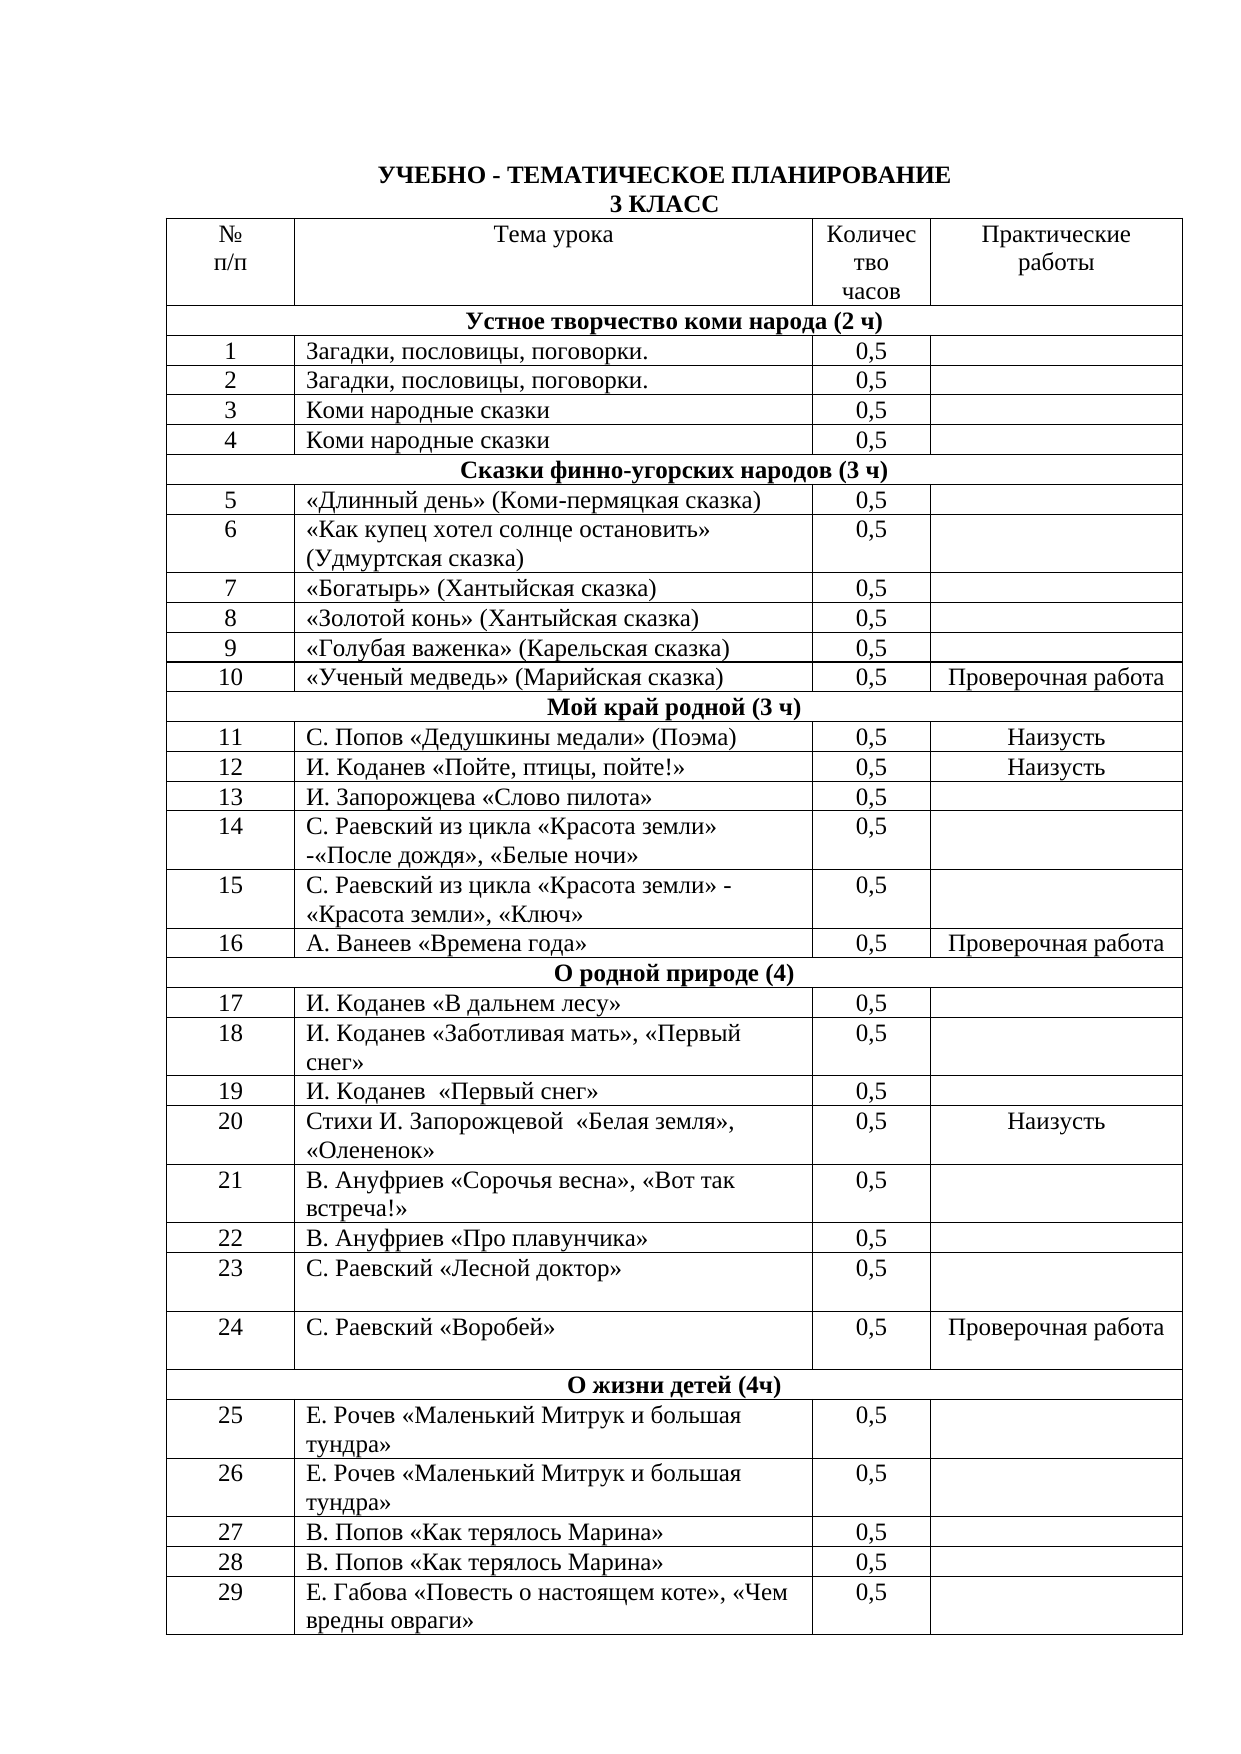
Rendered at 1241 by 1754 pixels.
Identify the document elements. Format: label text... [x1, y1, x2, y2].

table_cell 3 [167, 395, 294, 424]
table_cell Стихи И. Запорожцевой «Белая земля», «Олененок» [295, 1106, 812, 1164]
table_cell 0,5 [813, 929, 930, 957]
table_cell Наизусть [931, 1106, 1182, 1164]
table_cell Загадки, пословицы, поговорки. [295, 336, 812, 364]
table_cell [931, 1577, 1182, 1634]
table_cell Проверочная работа [931, 1312, 1182, 1369]
table_cell Проверочная работа [931, 663, 1182, 691]
table_header Практические работы [931, 219, 1182, 305]
table_cell Сказки финно-угорских народов (3 ч) [167, 455, 1182, 484]
table_cell 0,5 [813, 1018, 930, 1075]
table_cell 0,5 [813, 603, 930, 632]
table_cell 13 [167, 782, 294, 810]
table_cell С. Раевский «Воробей» [295, 1312, 812, 1369]
table_cell [931, 1517, 1182, 1546]
table_cell 0,5 [813, 515, 930, 572]
table_cell 15 [167, 870, 294, 927]
table_cell 0,5 [813, 1076, 930, 1105]
table_cell Коми народные сказки [295, 395, 812, 424]
table_cell И. Коданев «Пойте, птицы, пойте!» [295, 752, 812, 781]
table_header № п/п [167, 219, 294, 305]
table_cell Мой край родной (3 ч) [167, 692, 1182, 721]
table_cell 0,5 [813, 870, 930, 927]
table_cell 4 [167, 425, 294, 454]
table_cell 0,5 [813, 1577, 930, 1634]
table_cell 0,5 [813, 1517, 930, 1546]
table_cell 0,5 [813, 811, 930, 869]
table_cell 7 [167, 573, 294, 602]
table_cell [931, 1459, 1182, 1516]
table_cell В. Ануфриев «Сорочья весна», «Вот так встреча!» [295, 1165, 812, 1222]
table_cell 0,5 [813, 366, 930, 394]
table_cell 20 [167, 1106, 294, 1164]
table_cell 0,5 [813, 782, 930, 810]
table_cell 0,5 [813, 395, 930, 424]
table_cell Коми народные сказки [295, 425, 812, 454]
table_cell 0,5 [813, 425, 930, 454]
table_cell 28 [167, 1547, 294, 1576]
table_cell 1 [167, 336, 294, 364]
table_cell «Богатырь» (Хантыйская сказка) [295, 573, 812, 602]
table_cell [931, 366, 1182, 394]
table_cell [931, 1547, 1182, 1576]
table_cell 11 [167, 722, 294, 751]
table_cell 0,5 [813, 988, 930, 1017]
table_cell 2 [167, 366, 294, 394]
table_cell Загадки, пословицы, поговорки. [295, 366, 812, 394]
table_cell 0,5 [813, 1400, 930, 1457]
table_cell 0,5 [813, 573, 930, 602]
table_cell 26 [167, 1459, 294, 1516]
table_cell [931, 782, 1182, 810]
table_cell И. Коданев «Заботливая мать», «Первый снег» [295, 1018, 812, 1075]
text 3 КЛАСС [177, 189, 1152, 218]
table_cell 0,5 [813, 633, 930, 661]
table_cell 25 [167, 1400, 294, 1457]
table_cell О жизни детей (4ч) [167, 1370, 1182, 1399]
table_cell И. Коданев «В дальнем лесу» [295, 988, 812, 1017]
table_cell «Ученый медведь» (Марийская сказка) [295, 663, 812, 691]
table_cell «Золотой конь» (Хантыйская сказка) [295, 603, 812, 632]
table_cell 0,5 [813, 1223, 930, 1252]
table_cell 6 [167, 515, 294, 572]
table_cell 21 [167, 1165, 294, 1222]
table_cell 10 [167, 663, 294, 691]
table_cell 0,5 [813, 485, 930, 513]
table_cell [931, 870, 1182, 927]
table_cell «Как купец хотел солнце остановить» (Удмуртская сказка) [295, 515, 812, 572]
table_cell [931, 603, 1182, 632]
table_cell В. Ануфриев «Про плавунчика» [295, 1223, 812, 1252]
table_cell О родной природе (4) [167, 958, 1182, 987]
table_cell 19 [167, 1076, 294, 1105]
table_cell 0,5 [813, 1547, 930, 1576]
table_cell Е. Габова «Повесть о настоящем коте», «Чем вредны овраги» [295, 1577, 812, 1634]
table_cell [931, 573, 1182, 602]
table_cell 8 [167, 603, 294, 632]
table_cell [931, 1223, 1182, 1252]
table_cell [931, 515, 1182, 572]
table_cell 0,5 [813, 1106, 930, 1164]
table_cell «Длинный день» (Коми-пермяцкая сказка) [295, 485, 812, 513]
table_cell 0,5 [813, 336, 930, 364]
table_cell [931, 1400, 1182, 1457]
table_cell [931, 1253, 1182, 1311]
table_cell [931, 1165, 1182, 1222]
table_cell И. Коданев «Первый снег» [295, 1076, 812, 1105]
table_cell 0,5 [813, 1459, 930, 1516]
table_cell С. Раевский «Лесной доктор» [295, 1253, 812, 1311]
table_cell [931, 988, 1182, 1017]
table_cell [931, 633, 1182, 661]
table_cell 5 [167, 485, 294, 513]
table_cell [931, 336, 1182, 364]
table_cell В. Попов «Как терялось Марина» [295, 1547, 812, 1576]
table_cell [931, 425, 1182, 454]
table_cell 0,5 [813, 1253, 930, 1311]
table_header Количество часов [813, 219, 930, 305]
table_cell 9 [167, 633, 294, 661]
table_cell С. Попов «Дедушкины медали» (Поэма) [295, 722, 812, 751]
table_cell В. Попов «Как терялось Марина» [295, 1517, 812, 1546]
table_cell С. Раевский из цикла «Красота земли» -«После дождя», «Белые ночи» [295, 811, 812, 869]
table_cell Проверочная работа [931, 929, 1182, 957]
table_cell Наизусть [931, 722, 1182, 751]
table_cell [931, 1018, 1182, 1075]
table_cell 16 [167, 929, 294, 957]
table_cell 0,5 [813, 752, 930, 781]
table_cell 18 [167, 1018, 294, 1075]
table_cell [931, 395, 1182, 424]
table_cell Е. Рочев «Маленький Митрук и большая тундра» [295, 1459, 812, 1516]
table_cell 23 [167, 1253, 294, 1311]
table_cell [931, 1076, 1182, 1105]
table_cell [931, 811, 1182, 869]
table_cell 0,5 [813, 1165, 930, 1222]
table_cell 27 [167, 1517, 294, 1546]
table_cell 0,5 [813, 663, 930, 691]
table_cell А. Ванеев «Времена года» [295, 929, 812, 957]
table_cell Устное творчество коми народа (2 ч) [167, 306, 1182, 335]
table_cell 22 [167, 1223, 294, 1252]
table_cell Наизусть [931, 752, 1182, 781]
table_cell 0,5 [813, 722, 930, 751]
table_cell 12 [167, 752, 294, 781]
table_cell 29 [167, 1577, 294, 1634]
table_header Тема урока [295, 219, 812, 305]
table_cell «Голубая важенка» (Карельская сказка) [295, 633, 812, 661]
table_cell 24 [167, 1312, 294, 1369]
text УЧЕБНО - ТЕМАТИЧЕСКОЕ ПЛАНИРОВАНИЕ [177, 160, 1152, 189]
table_cell С. Раевский из цикла «Красота земли» - «Красота земли», «Ключ» [295, 870, 812, 927]
table_cell Е. Рочев «Маленький Митрук и большая тундра» [295, 1400, 812, 1457]
table_cell [931, 485, 1182, 513]
table_cell 17 [167, 988, 294, 1017]
table_cell 0,5 [813, 1312, 930, 1369]
table_cell И. Запорожцева «Слово пилота» [295, 782, 812, 810]
table_cell 14 [167, 811, 294, 869]
